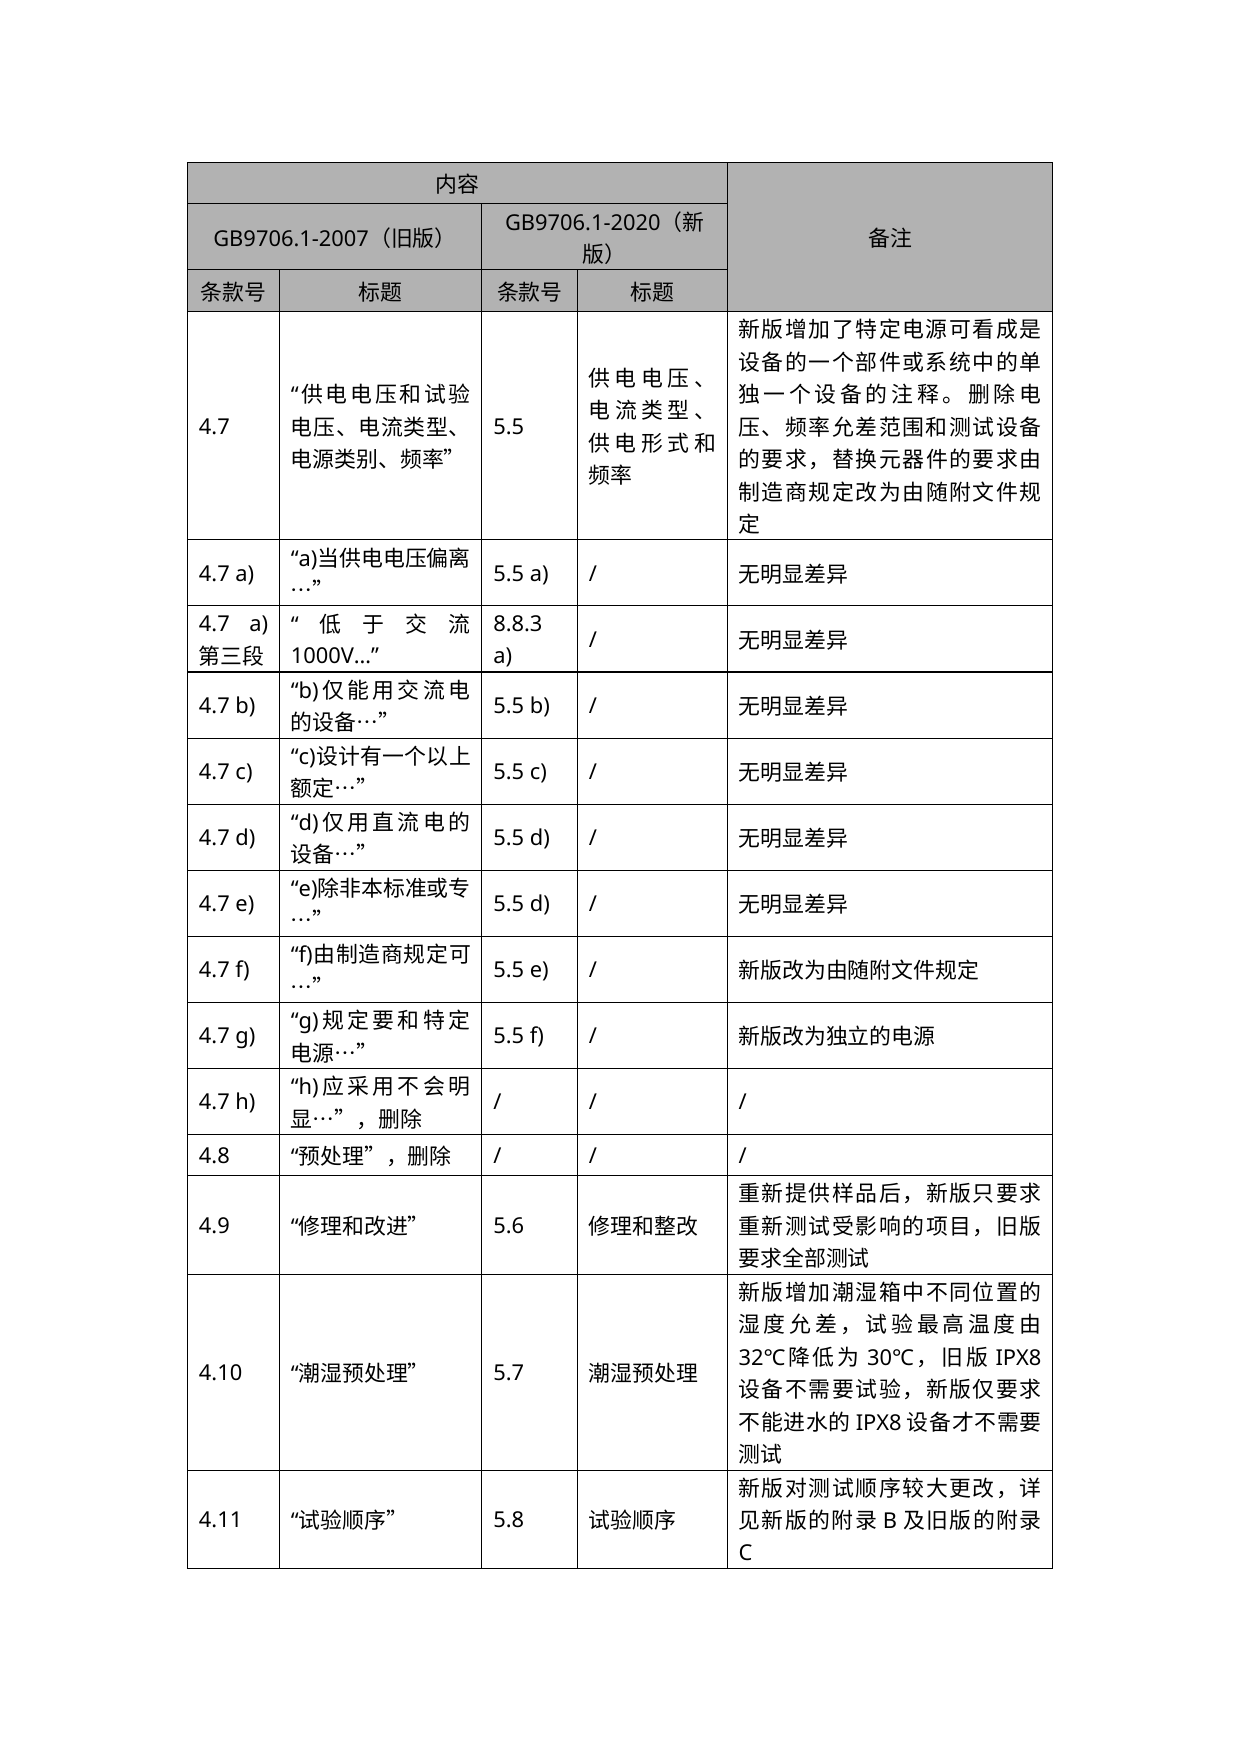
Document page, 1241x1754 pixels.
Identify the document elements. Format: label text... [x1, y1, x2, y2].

table_cell / [482, 1069, 577, 1134]
table_cell 4.7 b) [188, 673, 279, 737]
table_cell / [728, 1135, 1052, 1175]
table_cell 新版改为独立的电源 [728, 1003, 1052, 1068]
table_cell 供电电压、电流类型、供电形式和频率 [578, 312, 727, 539]
table_cell / [578, 673, 727, 737]
table_cell 4.7 a)第三段 [188, 606, 279, 671]
table_cell GB9706.1-2020（新版） [482, 204, 727, 269]
table_cell 5.5 d) [482, 871, 577, 936]
table_cell / [482, 1135, 577, 1175]
table_cell “a)当供电电压偏离…” [280, 540, 481, 605]
table_cell 4.7 e) [188, 871, 279, 936]
table_cell / [728, 1069, 1052, 1134]
table_cell / [578, 1135, 727, 1175]
table_cell 8.8.3 a) [482, 606, 577, 671]
table_cell 5.6 [482, 1176, 577, 1273]
table_cell “试验顺序” [280, 1471, 481, 1568]
table_cell 无明显差异 [728, 871, 1052, 936]
table_cell 4.7 h) [188, 1069, 279, 1134]
table_cell 修理和整改 [578, 1176, 727, 1273]
table_cell “f)由制造商规定可…” [280, 937, 481, 1002]
table_header 内容 [188, 163, 727, 203]
table_cell 新版对测试顺序较大更改，详见新版的附录B及旧版的附录C [728, 1471, 1052, 1568]
table_cell 5.5 f) [482, 1003, 577, 1068]
table_cell “潮湿预处理” [280, 1275, 481, 1469]
table_header 备注 [728, 163, 1052, 311]
table_cell / [578, 805, 727, 869]
table_cell 5.7 [482, 1275, 577, 1469]
table_cell 5.5 a) [482, 540, 577, 605]
table_cell 4.7 a) [188, 540, 279, 605]
table_cell “d)仅用直流电的设备…” [280, 805, 481, 869]
table_cell 无明显差异 [728, 739, 1052, 803]
table_cell “e)除非本标准或专…” [280, 871, 481, 936]
table_cell / [578, 1069, 727, 1134]
table_cell 新版增加了特定电源可看成是设备的一个部件或系统中的单独一个设备的注释。删除电压、频率允差范围和测试设备的要求，替换元器件的要求由制造商规定改为由随附文件规定 [728, 312, 1052, 539]
table_cell “h)应采用不会明显…”，删除 [280, 1069, 481, 1134]
table_cell 4.7 d) [188, 805, 279, 869]
table_cell “低于交流1000V…” [280, 606, 481, 671]
table_cell 新版改为由随附文件规定 [728, 937, 1052, 1002]
table_cell 4.8 [188, 1135, 279, 1175]
table_cell 5.5 c) [482, 739, 577, 803]
table_cell 标题 [280, 270, 481, 311]
table_cell “预处理”，删除 [280, 1135, 481, 1175]
table_cell / [578, 606, 727, 671]
table_cell 潮湿预处理 [578, 1275, 727, 1469]
table_cell 试验顺序 [578, 1471, 727, 1568]
table_cell 4.7 c) [188, 739, 279, 803]
table_cell / [578, 739, 727, 803]
table_cell “g)规定要和特定电源…” [280, 1003, 481, 1068]
table_cell 4.10 [188, 1275, 279, 1469]
table_cell 新版增加潮湿箱中不同位置的湿度允差，试验最高温度由32℃降低为30℃，旧版IPX8设备不需要试验，新版仅要求不能进水的IPX8设备才不需要测试 [728, 1275, 1052, 1469]
table_cell 标题 [578, 270, 727, 311]
table_cell 4.7 f) [188, 937, 279, 1002]
table_cell “供电电压和试验电压、电流类型、电源类别、频率” [280, 312, 481, 539]
table_cell / [578, 1003, 727, 1068]
table_cell “修理和改进” [280, 1176, 481, 1273]
table_cell 5.5 e) [482, 937, 577, 1002]
table_cell 4.7 [188, 312, 279, 539]
table_cell 4.11 [188, 1471, 279, 1568]
table_cell / [578, 540, 727, 605]
table_cell / [578, 937, 727, 1002]
table_cell / [578, 871, 727, 936]
table_cell 5.8 [482, 1471, 577, 1568]
table_cell “b)仅能用交流电的设备…” [280, 673, 481, 737]
table_cell 条款号 [482, 270, 577, 311]
table_cell 重新提供样品后，新版只要求重新测试受影响的项目，旧版要求全部测试 [728, 1176, 1052, 1273]
table_cell 4.7 g) [188, 1003, 279, 1068]
table_cell 无明显差异 [728, 673, 1052, 737]
table_cell 5.5 d) [482, 805, 577, 869]
table_cell 无明显差异 [728, 540, 1052, 605]
table_cell “c)设计有一个以上额定…” [280, 739, 481, 803]
table_cell GB9706.1-2007（旧版） [188, 204, 481, 269]
table_cell 无明显差异 [728, 606, 1052, 671]
table_cell 条款号 [188, 270, 279, 311]
table_cell 无明显差异 [728, 805, 1052, 869]
table_cell 5.5 b) [482, 673, 577, 737]
table_cell 4.9 [188, 1176, 279, 1273]
table_cell 5.5 [482, 312, 577, 539]
